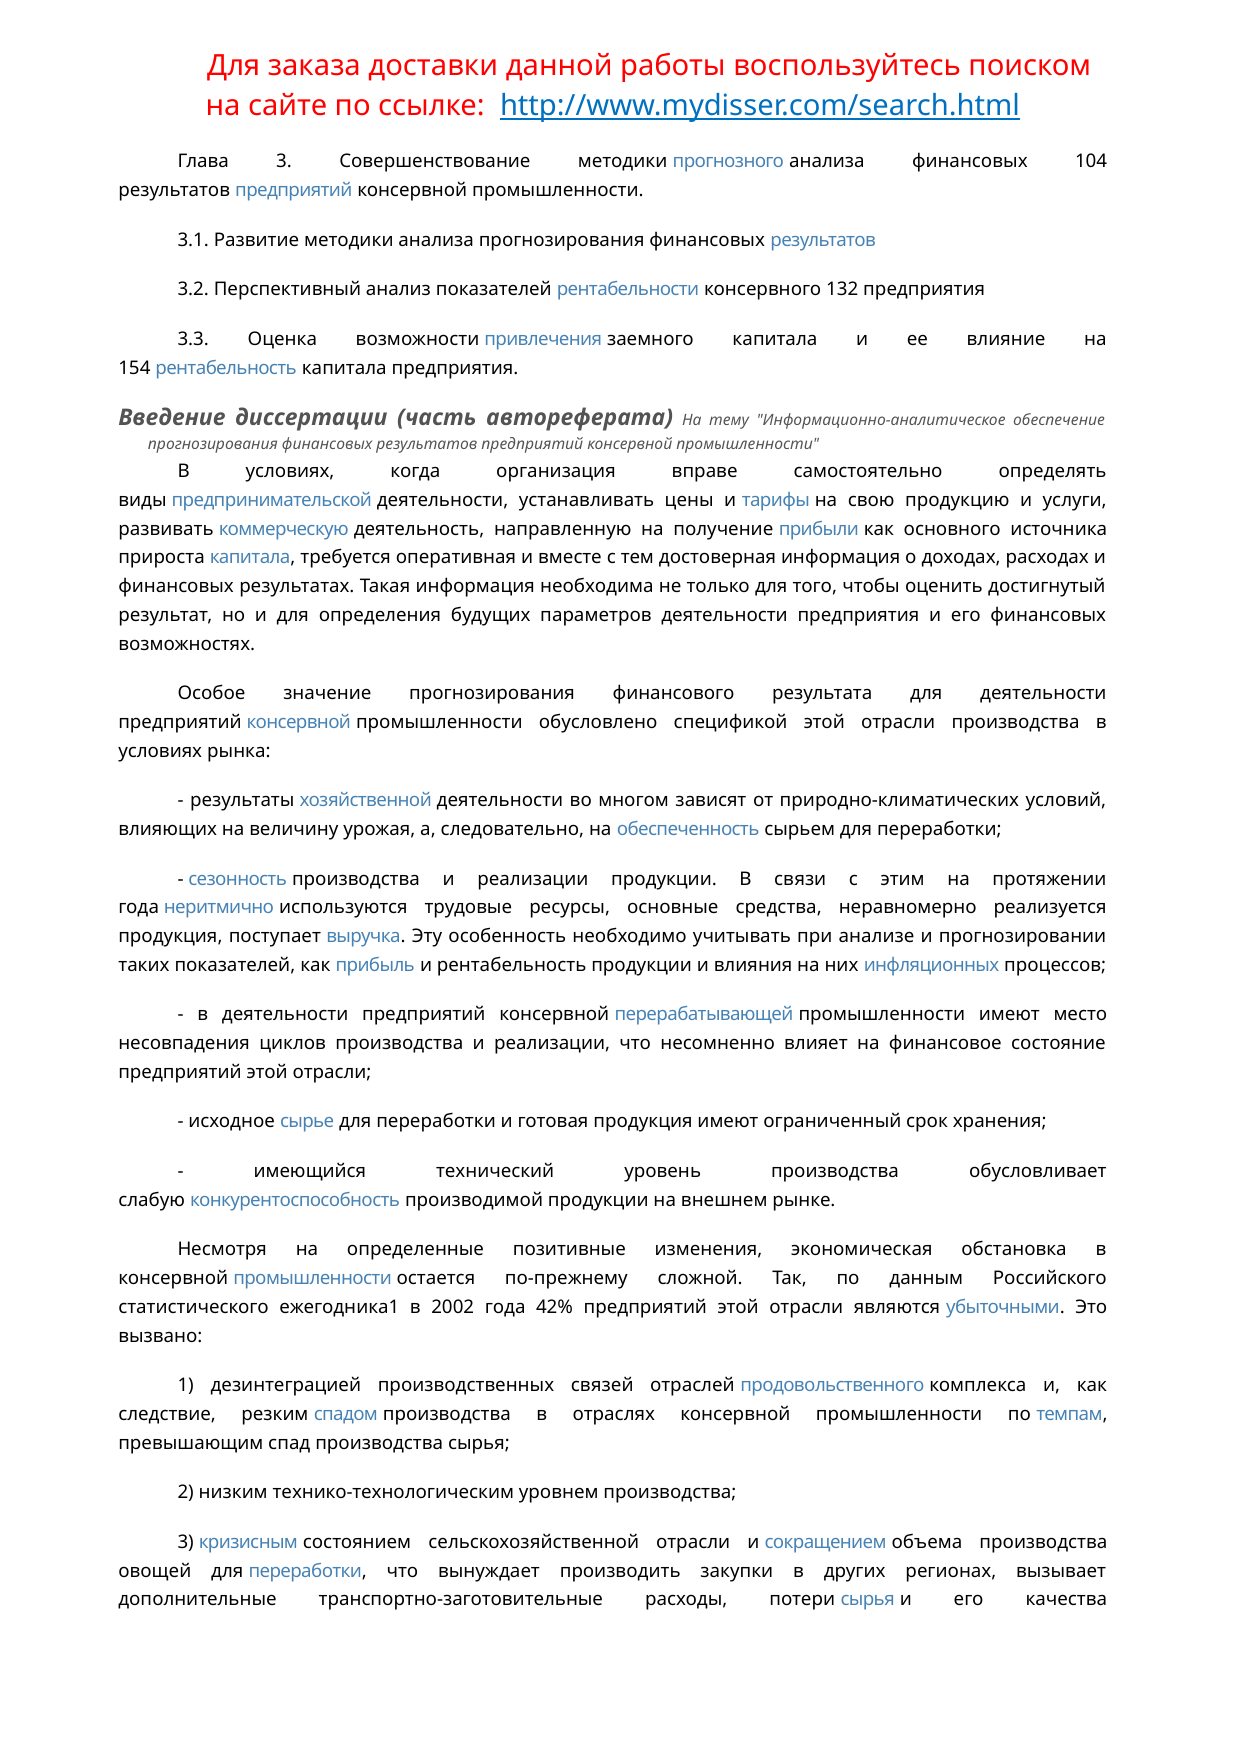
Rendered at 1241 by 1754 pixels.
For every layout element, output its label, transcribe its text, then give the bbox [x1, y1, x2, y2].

subtitle Введение диссертации (часть автореферата) На тему "Информационно-аналитическое обеспечение прогнозирования финансовых результатов предприятий консервной промышленности" [118, 400, 1107, 454]
